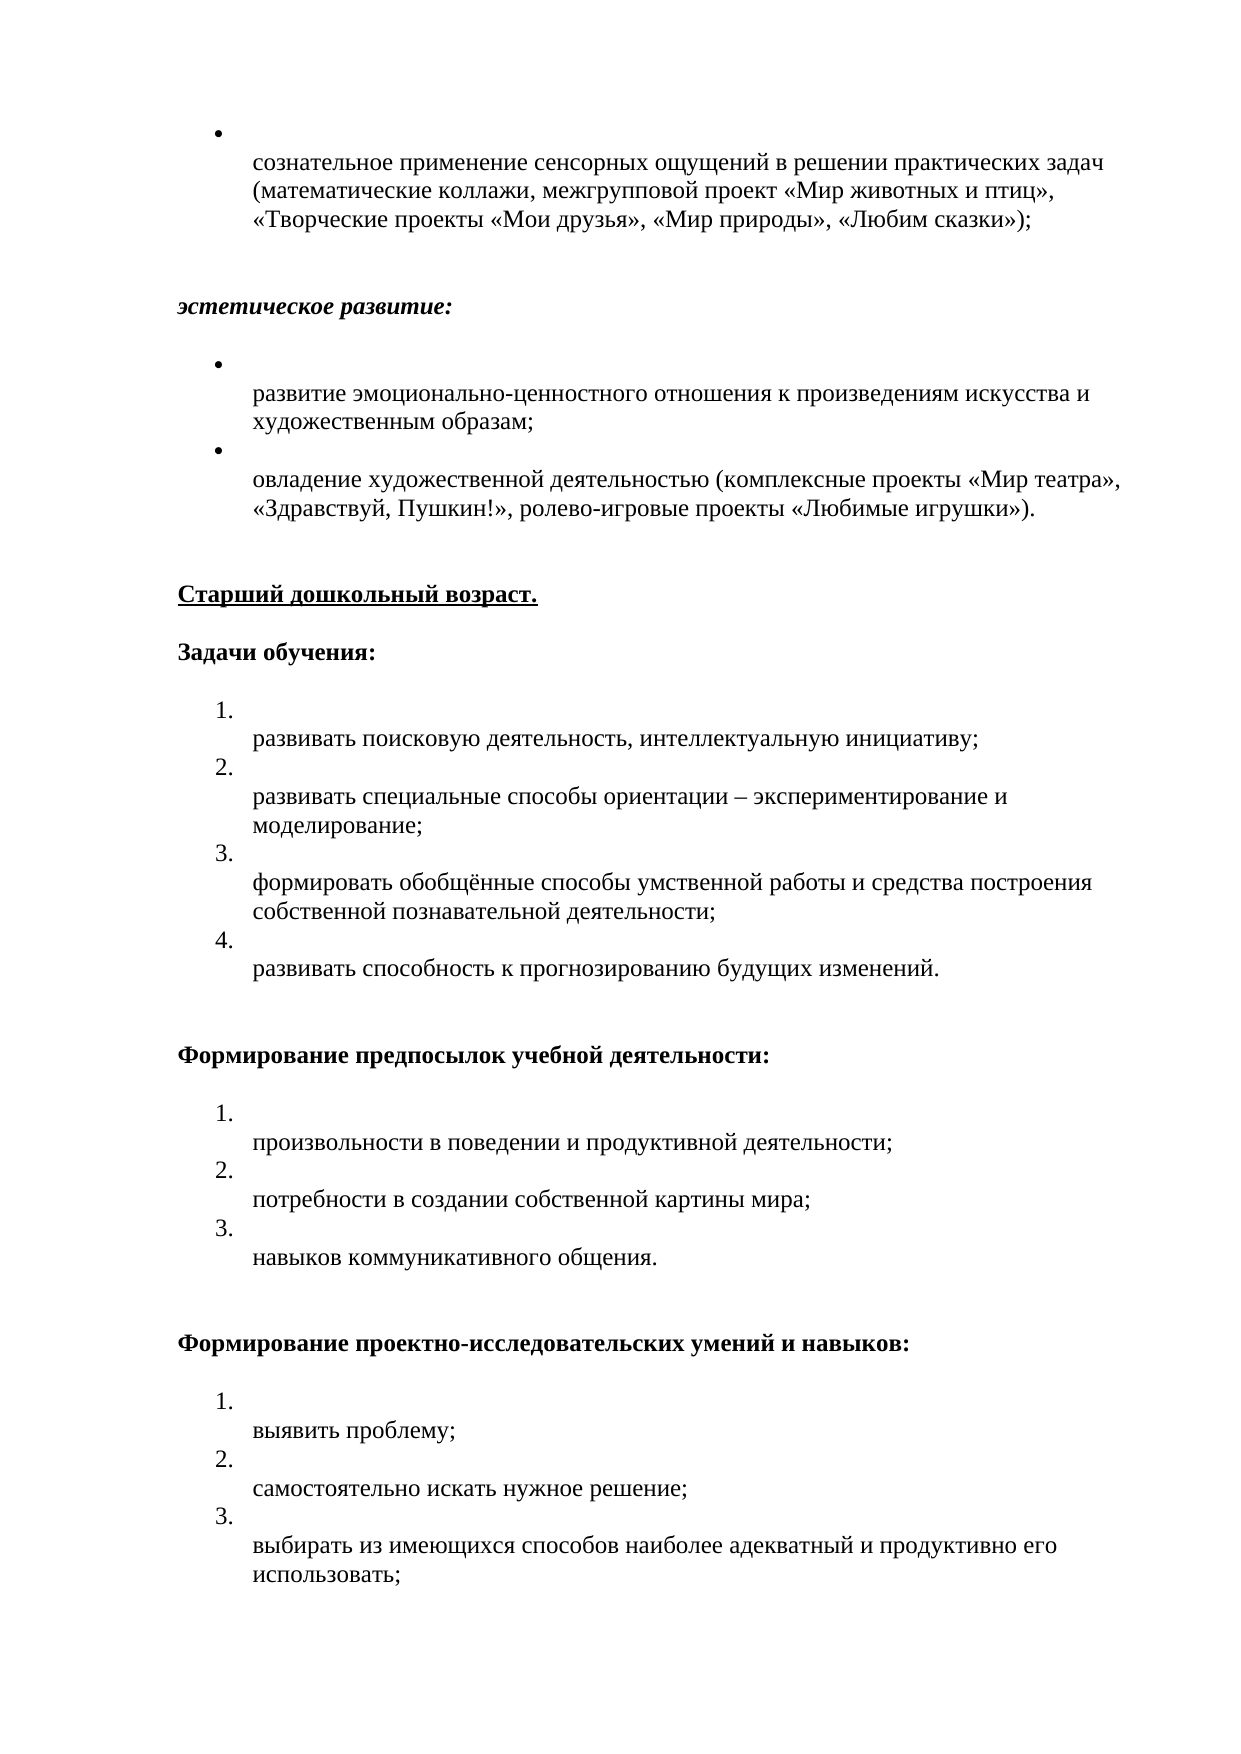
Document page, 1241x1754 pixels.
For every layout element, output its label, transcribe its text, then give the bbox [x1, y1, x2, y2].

list потребности в создании собственной картины мира; [215, 1156, 1152, 1213]
text Формирование проектно-исследовательских умений и навыков: [177, 1300, 1152, 1357]
text эстетическое развитие: [177, 262, 1152, 320]
list самостоятельно искать нужное решение; [215, 1444, 1152, 1501]
text Старший дошкольный возраст. Задачи обучения: [177, 551, 1152, 666]
list выявить проблему; [215, 1386, 1152, 1444]
list развивать способность к прогнозированию будущих изменений. [215, 925, 1152, 982]
list произвольности в поведении и продуктивной деятельности; [215, 1098, 1152, 1156]
list овладение художественной деятельностью (комплексные проекты «Мир театра», «Здравствуй, Пушкин!», ролево-игровые проекты «Любимые игрушки»). [215, 435, 1152, 521]
list выбирать из имеющихся способов наиболее адекватный и продуктивно его использовать; [215, 1501, 1152, 1588]
text Формирование предпосылок учебной деятельности: [177, 1011, 1152, 1069]
list сознательное применение сенсорных ощущений в решении практических задач (математические коллажи, межгрупповой проект «Мир животных и птиц», «Творческие проекты «Мои друзья», «Мир природы», «Любим сказки»); [215, 118, 1152, 233]
list развивать специальные способы ориентации – экспериментирование и моделирование; [215, 752, 1152, 838]
list развивать поисковую деятельность, интеллектуальную инициативу; [215, 695, 1152, 752]
list навыков коммуникативного общения. [215, 1213, 1152, 1271]
list развитие эмоционально-ценностного отношения к произведениям искусства и художественным образам; [215, 349, 1152, 435]
list формировать обобщённые способы умственной работы и средства построения собственной познавательной деятельности; [215, 838, 1152, 925]
